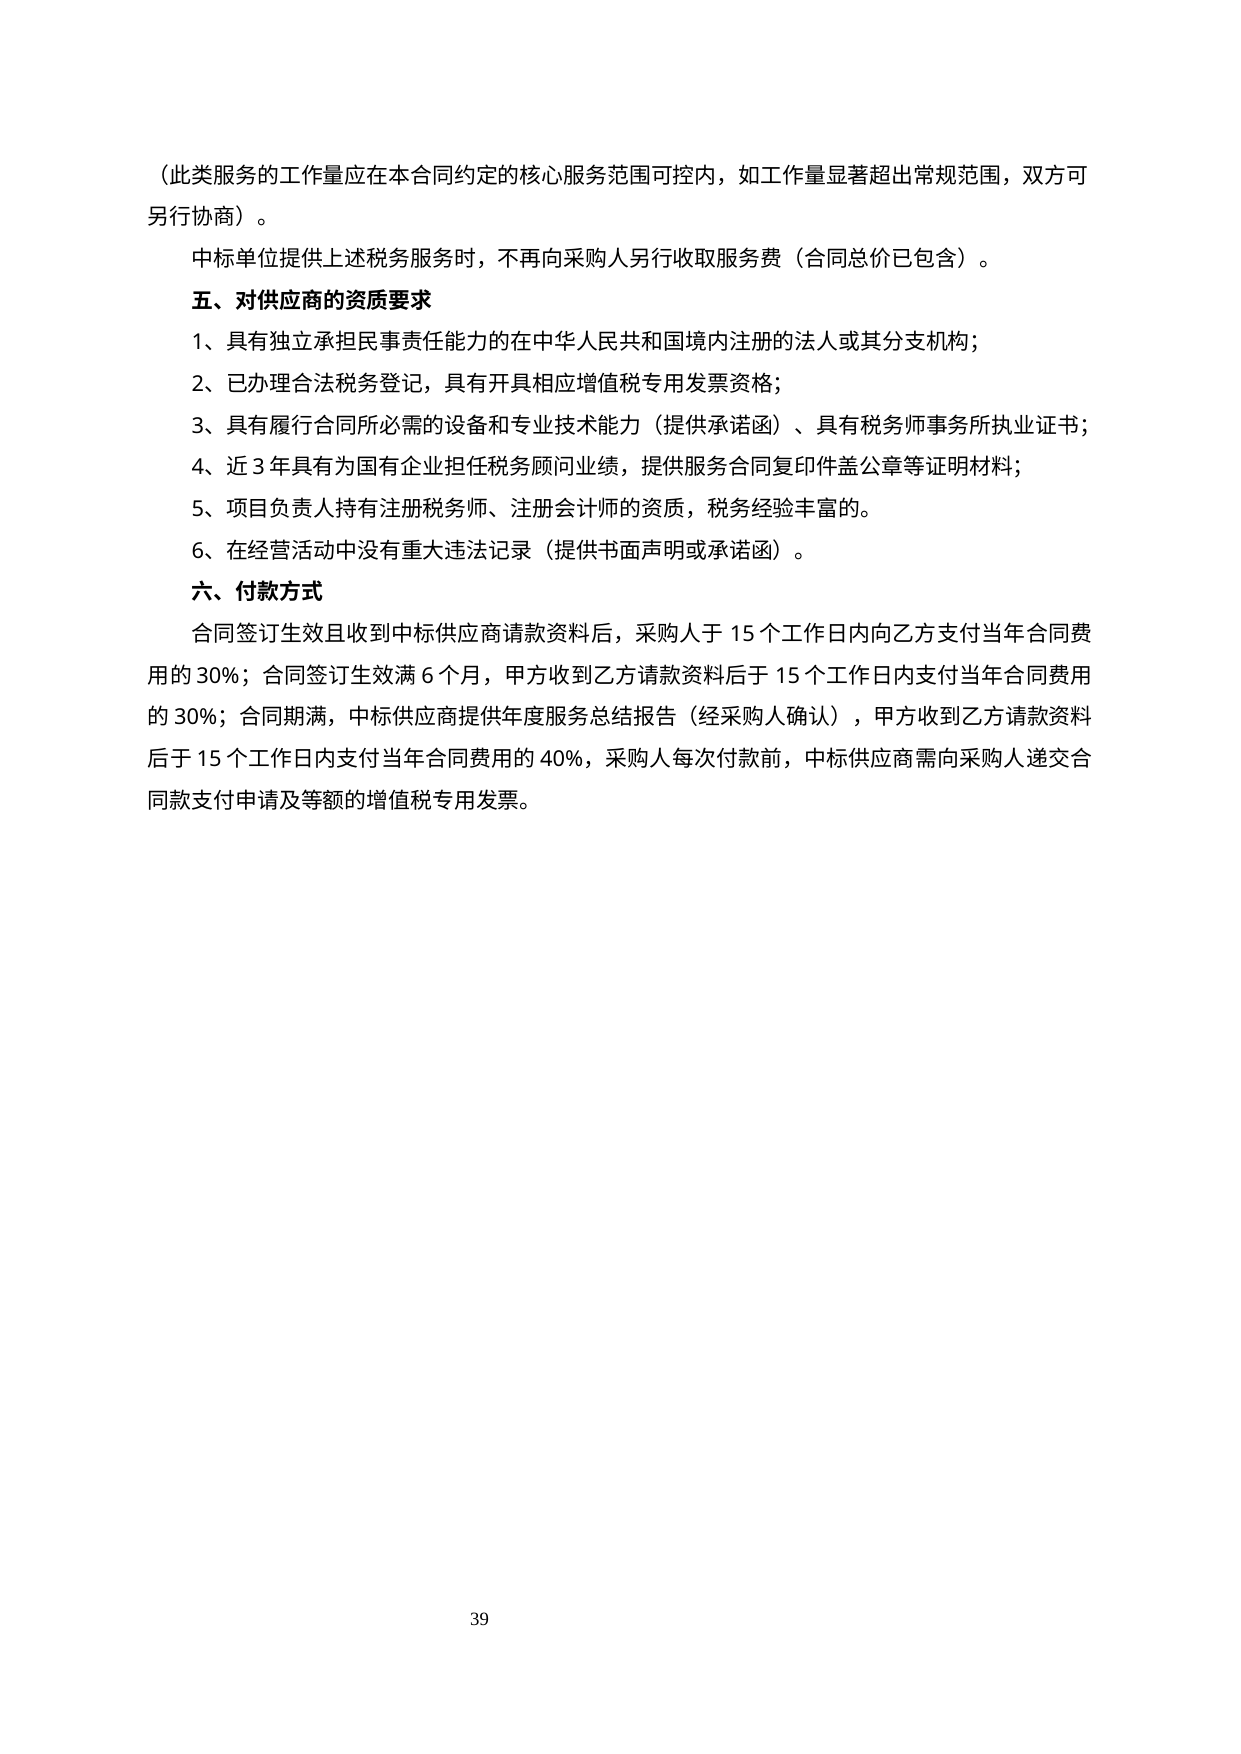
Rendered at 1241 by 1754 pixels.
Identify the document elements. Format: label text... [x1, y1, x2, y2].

text 2、已办理合法税务登记，具有开具相应增值税专用发票资格； [148, 356, 1092, 398]
text 1、具有独立承担民事责任能力的在中华人民共和国境内注册的法人或其分支机构； [148, 314, 1092, 356]
text 五、对供应商的资质要求 [148, 273, 1092, 314]
text 6、在经营活动中没有重大违法记录（提供书面声明或承诺函）。 [148, 523, 1092, 564]
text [148, 148, 1092, 231]
text 中标单位提供上述税务服务时，不再向采购人另行收取服务费（合同总价已包含）。 [148, 231, 1092, 273]
text 合同签订生效且收到中标供应商请款资料后，采购人于15个工作日内向乙方支付当年合同费用的30%；合同签订生效满6个月，甲方收到乙方请款资料后于15个工作日内支付当年合同费用的30%；合同期满，中标供应商提供年度服务总结报告（经采购人确认），甲方收到乙方请款资料后于15个工作日内支付当年合同费用的40%，采购人每次付款前，中标供应商需向采购人递交合同款支付申请及等额的增值税专用发票。 [148, 606, 1092, 814]
text 5、项目负责人持有注册税务师、注册会计师的资质，税务经验丰富的。 [148, 481, 1092, 523]
text 3、具有履行合同所必需的设备和专业技术能力（提供承诺函）、具有税务师事务所执业证书； [148, 398, 1092, 439]
text 六、付款方式 [148, 564, 1092, 606]
text 4、近3年具有为国有企业担任税务顾问业绩，提供服务合同复印件盖公章等证明材料； [148, 439, 1092, 481]
